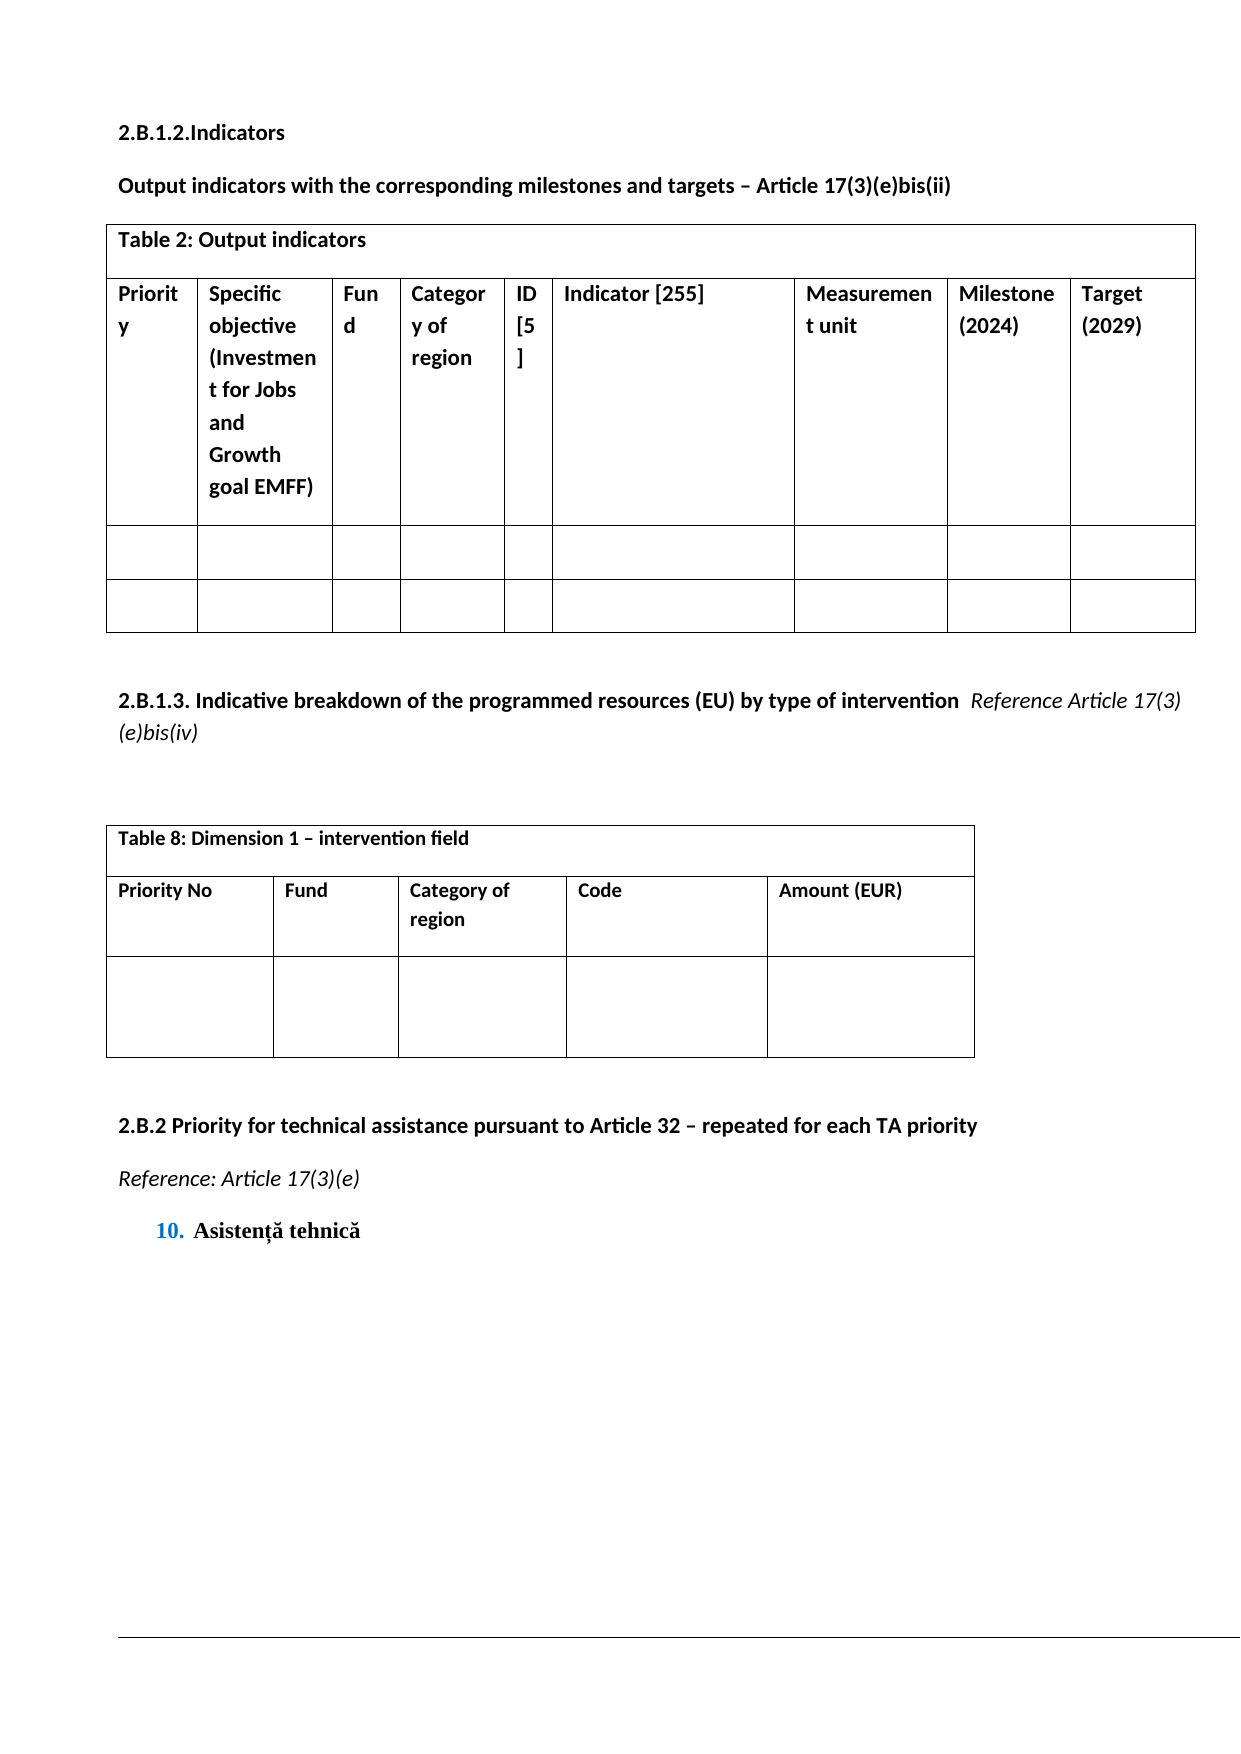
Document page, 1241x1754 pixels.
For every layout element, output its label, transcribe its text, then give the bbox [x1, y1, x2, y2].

table_cell [553, 526, 794, 578]
table_cell [333, 526, 400, 578]
table_cell [107, 580, 197, 632]
table_header Table 2: Output indicators [107, 225, 1195, 278]
table_cell Amount (EUR) [768, 877, 974, 956]
table_cell [948, 580, 1070, 632]
text 2.B.1.3. Indicative breakdown of the programmed resources (EU) by type of intervention Reference Article 17(3)(e)bis(iv) [118, 686, 1240, 747]
table_cell Indicator [255] [553, 279, 794, 525]
table_cell [567, 957, 767, 1057]
table_cell [198, 580, 332, 632]
table_cell [1071, 580, 1195, 632]
table_cell [399, 957, 566, 1057]
table_cell [795, 580, 947, 632]
table_cell [505, 526, 552, 578]
text 2.B.1.2.Indicators [118, 118, 1240, 146]
table_cell Category of region [399, 877, 566, 956]
table_cell Specific objective (Investment for Jobs and Growth goal EMFF) [198, 279, 332, 525]
table_cell [768, 957, 974, 1057]
table_cell [553, 580, 794, 632]
table_cell [333, 580, 400, 632]
table_cell ID [5] [505, 279, 552, 525]
table_cell Fund [333, 279, 400, 525]
table_cell Target (2029) [1071, 279, 1195, 525]
table_cell [274, 957, 398, 1057]
table_cell Code [567, 877, 767, 956]
table_cell [107, 526, 197, 578]
table_cell Fund [274, 877, 398, 956]
text 2.B.2 Priority for technical assistance pursuant to Article 32 – repeated for each TA priority [118, 1111, 1240, 1139]
table_cell Priority [107, 279, 197, 525]
list Asistență tehnică [156, 1217, 1240, 1243]
table_cell Measurement unit [795, 279, 947, 525]
table_cell [107, 957, 273, 1057]
table_cell Milestone (2024) [948, 279, 1070, 525]
table_cell [198, 526, 332, 578]
table_cell [505, 580, 552, 632]
table_cell Category of region [401, 279, 504, 525]
text Reference: Article 17(3)(e) [118, 1164, 1240, 1192]
table_cell [1071, 526, 1195, 578]
table_cell [795, 526, 947, 578]
text Output indicators with the corresponding milestones and targets – Article 17(3)(e)bis(ii) [118, 171, 1240, 199]
table_cell [401, 580, 504, 632]
table_cell [948, 526, 1070, 578]
table_cell [401, 526, 504, 578]
table_cell Priority No [107, 877, 273, 956]
table_header Table 8: Dimension 1 – intervention field [107, 826, 974, 876]
